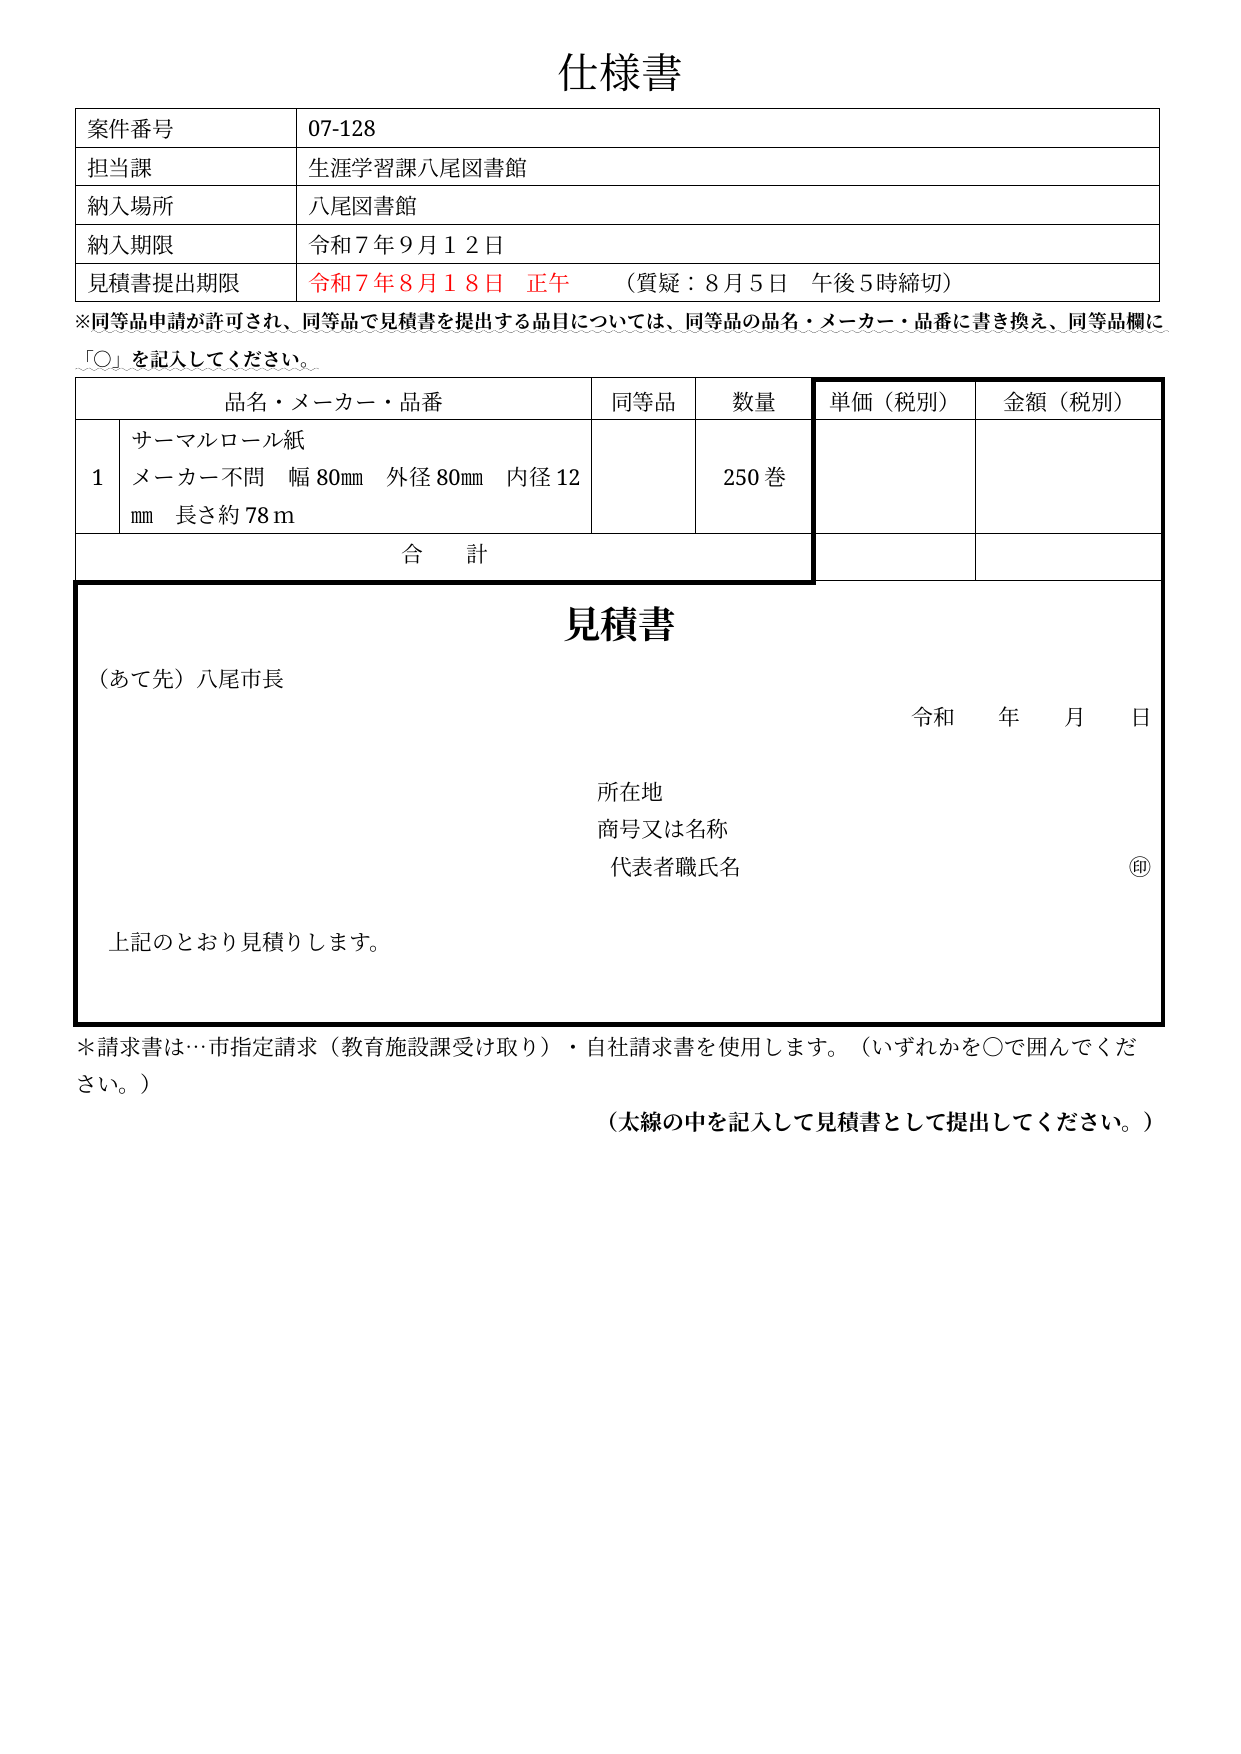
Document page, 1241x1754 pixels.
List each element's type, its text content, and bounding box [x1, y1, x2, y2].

table_header 数量 [696, 378, 811, 419]
table_cell [816, 420, 975, 533]
table_cell 合 計 [76, 534, 811, 580]
table_cell 令和７年８月１８日 正午 （質疑：８月５日 午後５時締切） [297, 264, 1159, 301]
table_cell 担当課 [76, 148, 296, 185]
table_header 案件番号 [76, 109, 296, 147]
table_cell 八尾図書館 [297, 186, 1159, 224]
text ※同等品申請が許可され、同等品で見積書を提出する品目については、同等品の品名・メーカー・品番に書き換え、同等品欄に「○」を記入してください。 [75, 302, 1165, 377]
table_cell 見積書提出期限 [76, 264, 296, 301]
table_cell 納入場所 [76, 186, 296, 224]
table_cell サーマルロール紙 メーカー不問 幅80㎜ 外径80㎜ 内径12㎜ 長さ約78ｍ [120, 420, 591, 533]
table_cell [976, 534, 1161, 580]
table_header 品名・メーカー・品番 [76, 378, 591, 419]
table_header 単価（税別） [816, 382, 975, 419]
table_header 金額（税別） [976, 382, 1161, 419]
table_header 07-128 [297, 109, 1159, 147]
table_cell [592, 420, 695, 533]
text ＊請求書は…市指定請求（教育施設課受け取り）・自社請求書を使用します。（いずれかを○で囲んでください。） [75, 1027, 1138, 1102]
table_header 同等品 [592, 378, 695, 419]
table_cell 250巻 [696, 420, 811, 533]
table_cell 令和７年９月１２日 [297, 225, 1159, 262]
table_cell 見積書 （あて先）八尾市長 令和 年 月 日 所在地 商号又は名称 代表者職氏名 ㊞ 上記のとおり見積りします。 [78, 581, 1161, 1022]
table_cell [976, 420, 1161, 533]
table_cell [816, 534, 975, 580]
text （太線の中を記入して見積書として提出してください。） [75, 1102, 1165, 1139]
text 仕様書 [75, 33, 1165, 108]
table_cell 納入期限 [76, 225, 296, 262]
table_cell 1 [76, 420, 119, 533]
table_cell 生涯学習課八尾図書館 [297, 148, 1159, 185]
